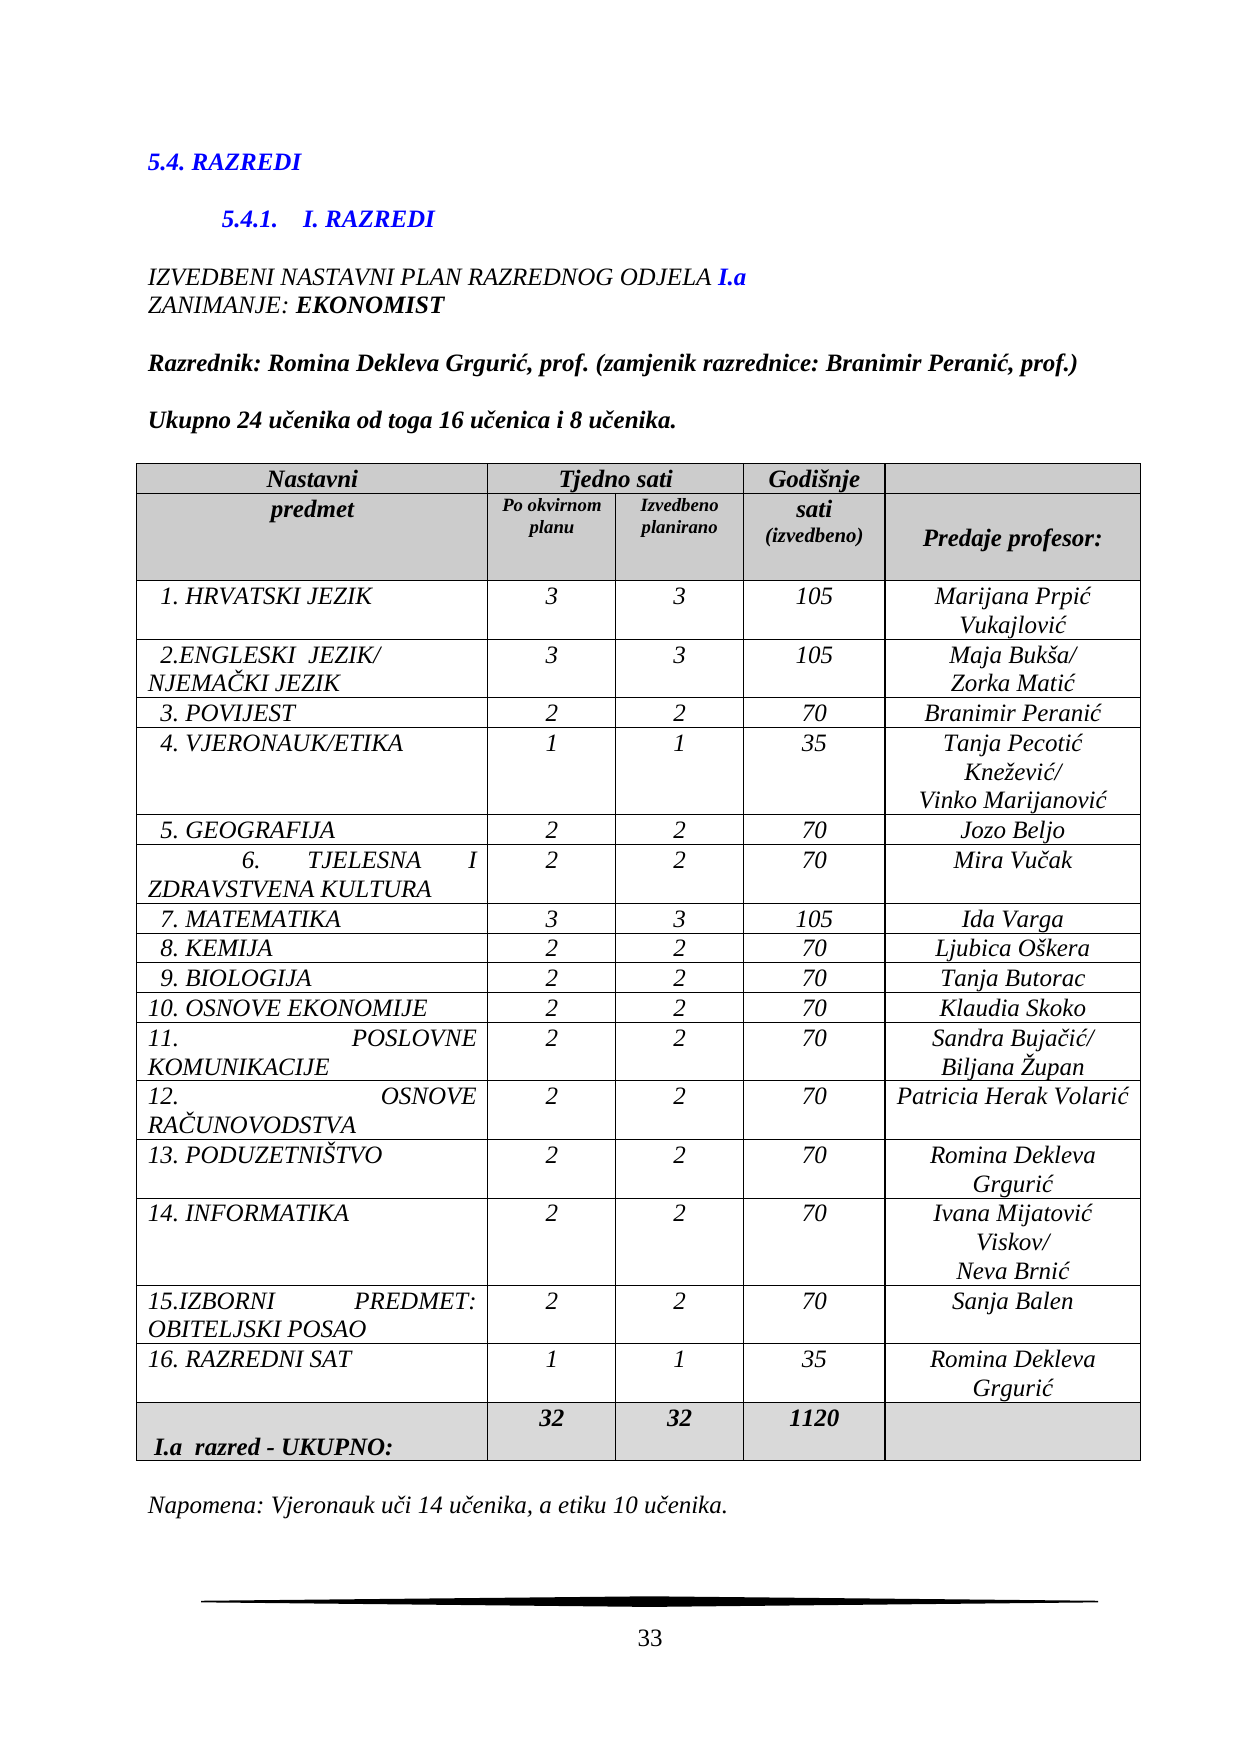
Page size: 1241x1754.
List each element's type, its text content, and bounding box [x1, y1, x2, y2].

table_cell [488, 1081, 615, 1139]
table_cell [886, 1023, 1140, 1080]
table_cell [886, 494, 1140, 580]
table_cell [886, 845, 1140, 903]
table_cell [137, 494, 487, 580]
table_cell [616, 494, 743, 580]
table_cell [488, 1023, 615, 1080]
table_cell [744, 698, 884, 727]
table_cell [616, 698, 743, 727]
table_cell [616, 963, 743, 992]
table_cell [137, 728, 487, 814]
text IZVEDBENI NASTAVNI PLAN RAZREDNOG ODJELA I.a [148, 262, 1152, 291]
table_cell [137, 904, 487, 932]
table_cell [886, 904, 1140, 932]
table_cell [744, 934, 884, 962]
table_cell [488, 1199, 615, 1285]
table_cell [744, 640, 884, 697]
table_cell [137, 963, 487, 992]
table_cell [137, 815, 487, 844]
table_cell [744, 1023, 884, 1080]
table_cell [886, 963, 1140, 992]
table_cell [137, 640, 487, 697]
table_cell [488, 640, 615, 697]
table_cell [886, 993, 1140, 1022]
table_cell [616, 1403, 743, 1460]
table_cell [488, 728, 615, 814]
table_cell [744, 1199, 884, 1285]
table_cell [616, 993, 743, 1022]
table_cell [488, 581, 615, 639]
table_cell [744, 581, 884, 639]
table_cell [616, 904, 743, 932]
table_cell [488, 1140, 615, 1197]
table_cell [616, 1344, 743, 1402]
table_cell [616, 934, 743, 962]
text Ukupno 24 učenika od toga 16 učenica i 8 učenika. [148, 406, 1152, 434]
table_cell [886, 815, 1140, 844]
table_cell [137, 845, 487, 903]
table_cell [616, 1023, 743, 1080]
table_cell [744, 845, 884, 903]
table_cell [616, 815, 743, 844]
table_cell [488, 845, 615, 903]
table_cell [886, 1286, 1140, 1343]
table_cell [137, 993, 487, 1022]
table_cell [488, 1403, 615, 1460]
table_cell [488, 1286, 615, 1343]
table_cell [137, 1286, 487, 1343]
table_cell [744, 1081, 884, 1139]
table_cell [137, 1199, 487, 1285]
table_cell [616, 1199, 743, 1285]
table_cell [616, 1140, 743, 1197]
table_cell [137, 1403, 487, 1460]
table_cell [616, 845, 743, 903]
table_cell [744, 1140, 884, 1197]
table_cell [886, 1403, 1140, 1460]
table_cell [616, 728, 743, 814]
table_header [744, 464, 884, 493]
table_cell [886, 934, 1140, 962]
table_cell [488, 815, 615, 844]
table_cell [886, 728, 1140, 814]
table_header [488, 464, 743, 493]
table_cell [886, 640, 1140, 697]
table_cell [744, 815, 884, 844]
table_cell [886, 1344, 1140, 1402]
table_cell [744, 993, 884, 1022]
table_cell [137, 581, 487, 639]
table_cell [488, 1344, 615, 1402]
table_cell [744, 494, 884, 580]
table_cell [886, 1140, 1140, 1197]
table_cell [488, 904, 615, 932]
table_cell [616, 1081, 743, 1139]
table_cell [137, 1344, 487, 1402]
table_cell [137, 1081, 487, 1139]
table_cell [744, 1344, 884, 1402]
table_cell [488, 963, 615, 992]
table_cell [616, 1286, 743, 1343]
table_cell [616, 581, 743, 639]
text ZANIMANJE: EKONOMIST [148, 291, 1152, 319]
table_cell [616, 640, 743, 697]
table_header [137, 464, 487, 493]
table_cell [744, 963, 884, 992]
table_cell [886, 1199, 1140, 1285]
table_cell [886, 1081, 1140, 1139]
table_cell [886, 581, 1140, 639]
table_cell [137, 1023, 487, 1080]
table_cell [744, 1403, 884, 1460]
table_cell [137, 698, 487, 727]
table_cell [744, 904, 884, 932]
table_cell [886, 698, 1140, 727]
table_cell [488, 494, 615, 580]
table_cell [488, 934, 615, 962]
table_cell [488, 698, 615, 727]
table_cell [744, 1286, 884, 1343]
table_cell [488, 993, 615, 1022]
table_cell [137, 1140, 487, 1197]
text 5.4. RAZREDI [148, 147, 1152, 176]
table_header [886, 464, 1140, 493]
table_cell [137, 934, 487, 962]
text 5.4.1. I. RAZREDI [148, 204, 1152, 233]
text Razrednik: Romina Dekleva Grgurić, prof. (zamjenik razrednice: Branimir Peranić, prof.) [148, 348, 1152, 377]
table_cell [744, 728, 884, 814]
text Napomena: Vjeronauk uči 14 učenika, a etiku 10 učenika. [148, 1490, 1152, 1519]
